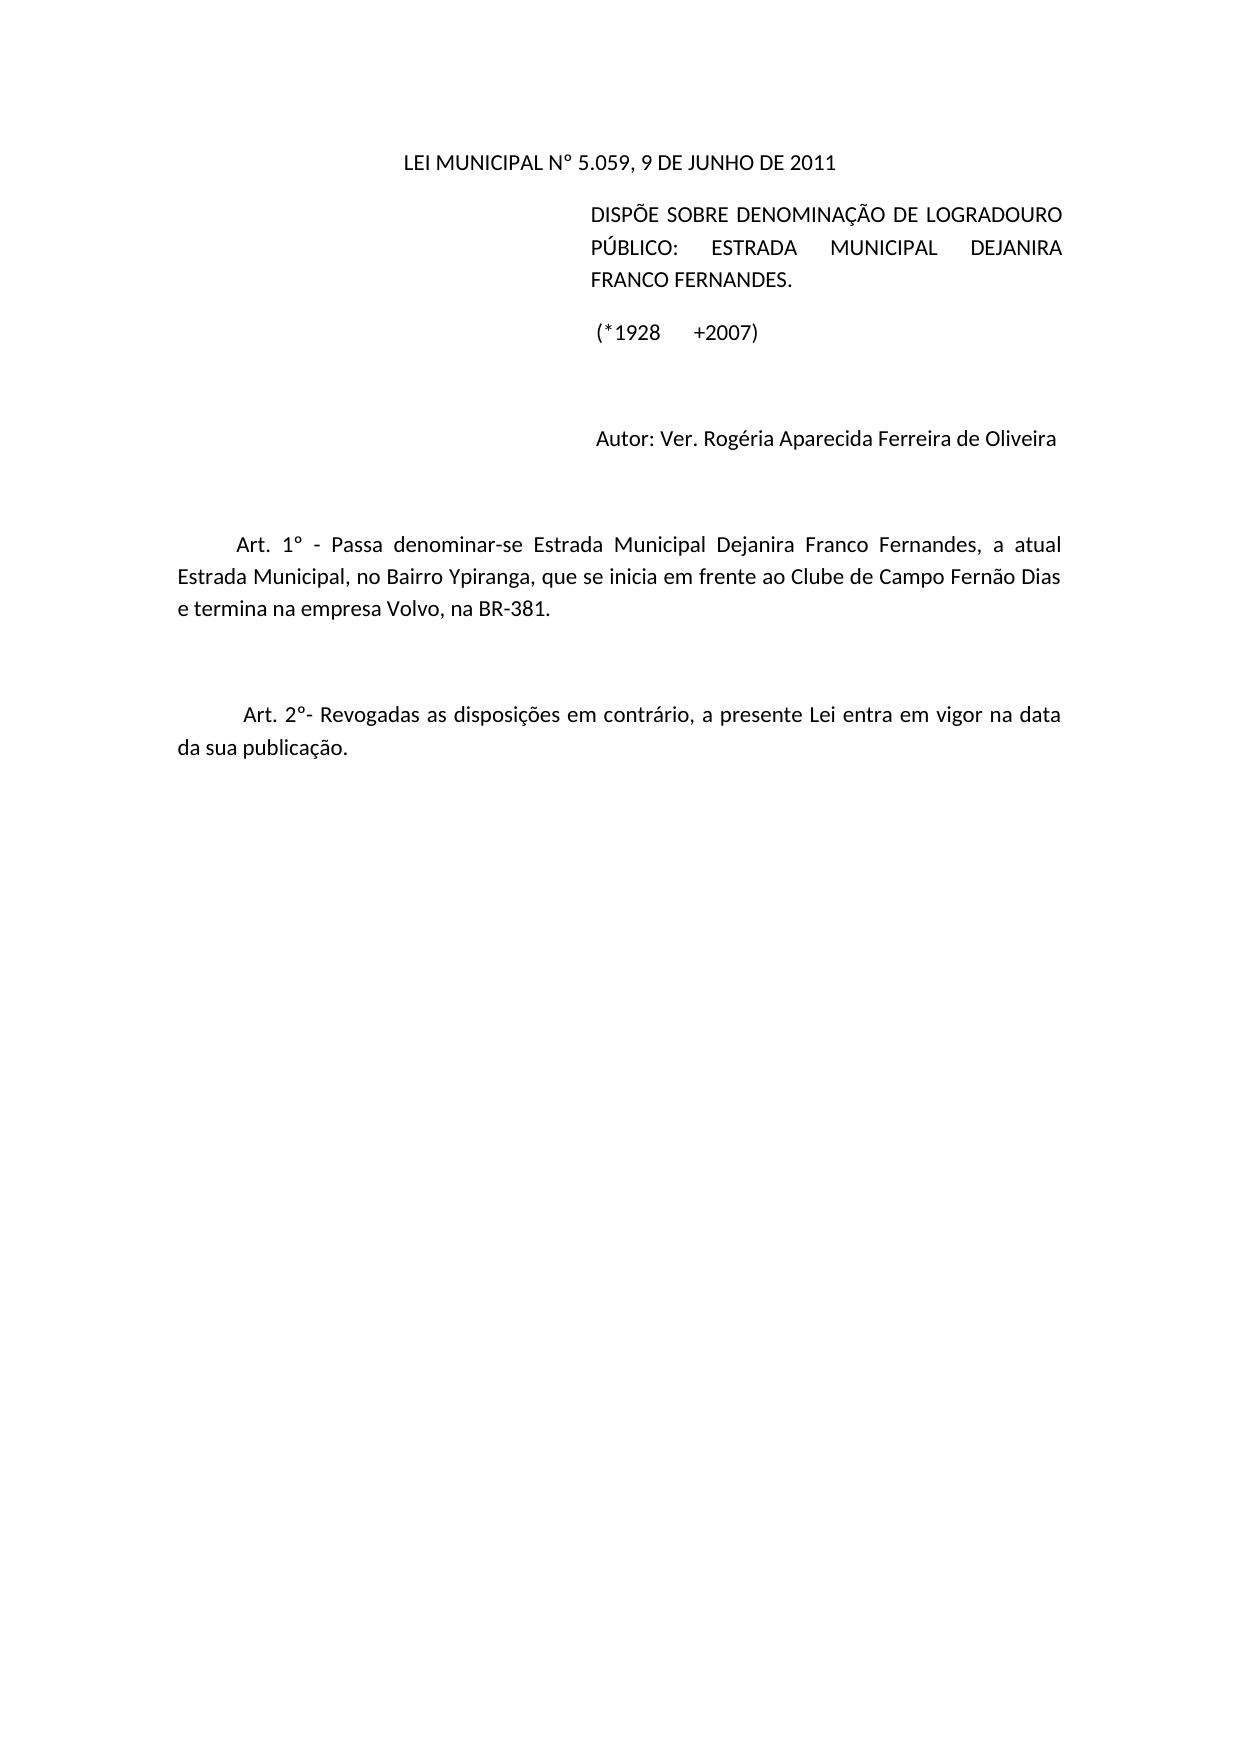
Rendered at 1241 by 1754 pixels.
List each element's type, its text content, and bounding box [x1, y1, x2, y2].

text DISPÕE SOBRE DENOMINAÇÃO DE LOGRADOURO PÚBLICO: ESTRADA MUNICIPAL DEJANIRA FRANCO FERNANDES. [591, 201, 1063, 293]
text (*1928 +2007) [591, 318, 1063, 346]
text Art. 1º - Passa denominar-se Estrada Municipal Dejanira Franco Fernandes, a atual Estrada Municipal, no Bairro Ypiranga, que se inicia em frente ao Clube de Campo Fernão Dias e termina na empresa Volvo, na BR-381. [177, 530, 1063, 622]
text Autor: Ver. Rogéria Aparecida Ferreira de Oliveira [591, 424, 1063, 452]
text LEI MUNICIPAL Nº 5.059, 9 DE JUNHO DE 2011 [177, 148, 1063, 176]
text Art. 2º- Revogadas as disposições em contrário, a presente Lei entra em vigor na data da sua publicação. [177, 701, 1063, 761]
